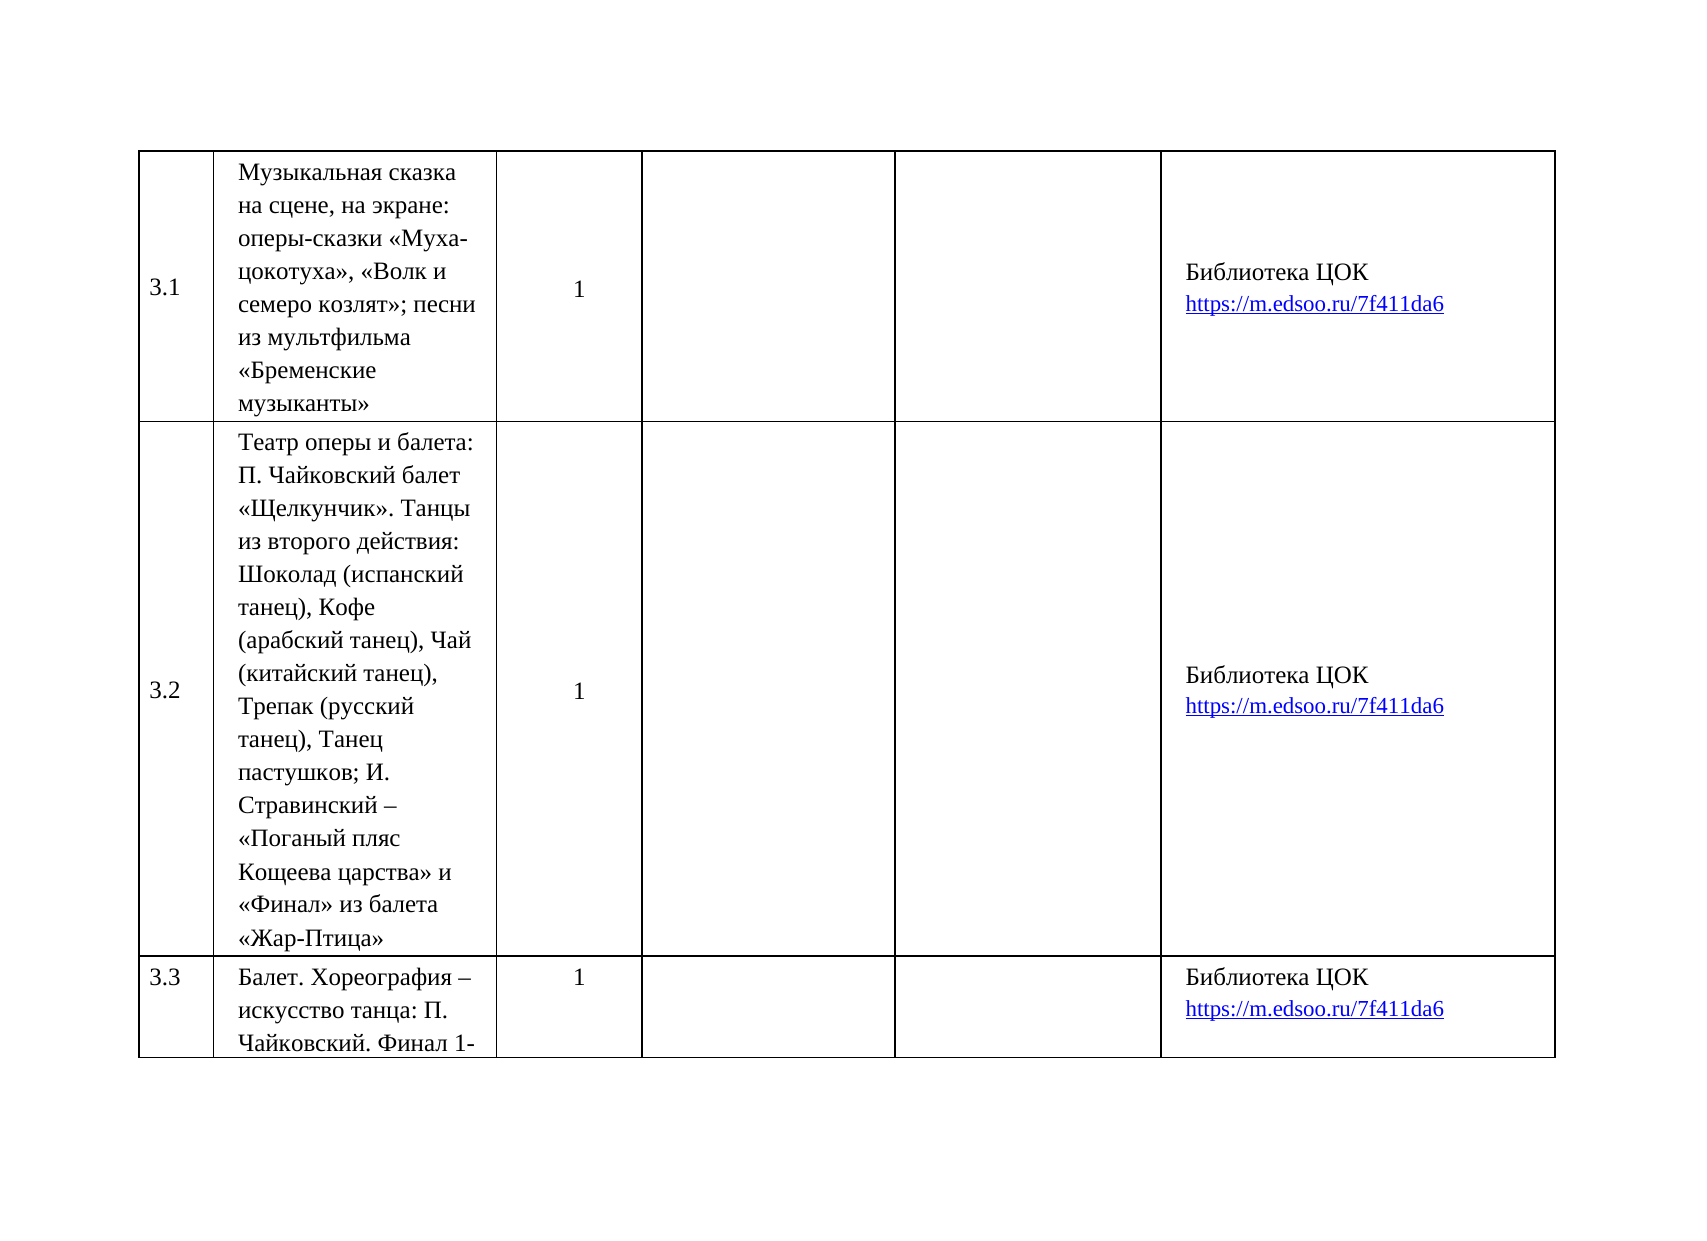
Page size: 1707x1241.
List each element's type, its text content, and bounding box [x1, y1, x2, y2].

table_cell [214, 957, 496, 1057]
table_cell 1 [497, 422, 641, 955]
table_cell 3.2 [140, 422, 213, 955]
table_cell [1162, 957, 1554, 1057]
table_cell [1162, 422, 1554, 955]
table_cell Музыкальная сказка на сцене, на экране: оперы-сказки «Муха-цокотуха», «Волк и семеро козлят»; песни из мультфильма «Бременские музыканты» [214, 152, 496, 421]
table_cell 3.1 [140, 152, 213, 421]
table_cell [896, 152, 1160, 421]
table_cell 1 [497, 957, 641, 1057]
table_cell Театр оперы и балета: П. Чайковский балет «Щелкунчик». Танцы из второго действия: Шоколад (испанский танец), Кофе (арабский танец), Чай (китайский танец), Трепак (русский танец), Танец пастушков; И. Стравинский – «Поганый пляс Кощеева царства» и «Финал» из балета «Жар-Птица» [214, 422, 496, 955]
table_cell 1 [497, 152, 641, 421]
table_cell 3.3 [140, 957, 213, 1057]
table_cell [643, 957, 894, 1057]
table_cell [896, 957, 1160, 1057]
table_cell [896, 422, 1160, 955]
table_cell [643, 422, 894, 955]
table_cell [643, 152, 894, 421]
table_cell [1162, 152, 1554, 421]
